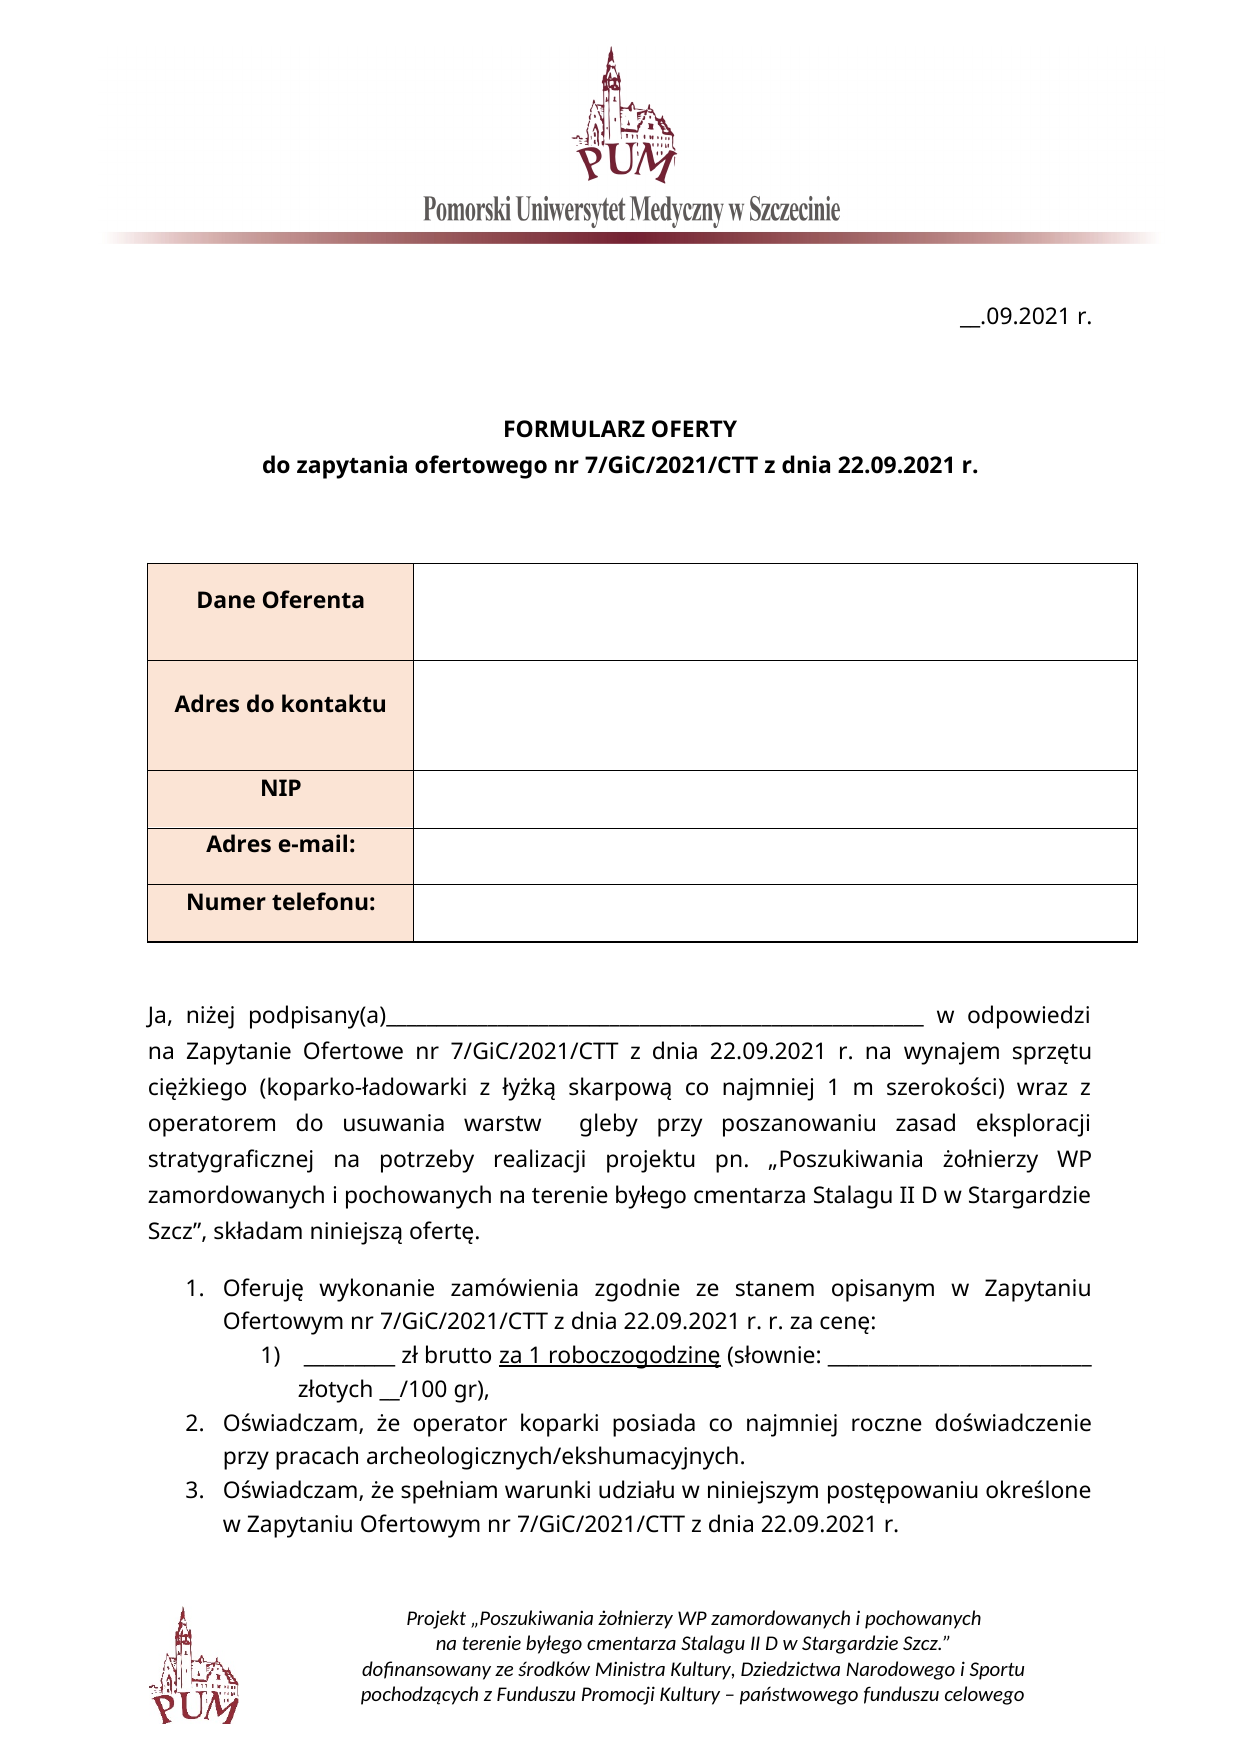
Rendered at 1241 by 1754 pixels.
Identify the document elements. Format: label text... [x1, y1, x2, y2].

table_cell [414, 661, 1137, 770]
table_header [414, 564, 1137, 660]
table_cell [414, 771, 1137, 827]
list _________ zł brutto za 1 roboczogodzinę (słownie: __________________________ złotych __/100 gr), [260, 1339, 1092, 1404]
table_cell Adres do kontaktu [148, 661, 413, 770]
text __.09.2021 r. [148, 299, 1092, 331]
list Oświadczam, że operator koparki posiada co najmniej roczne doświadczenie przy pracach archeologicznych/ekshumacyjnych. [185, 1407, 1092, 1472]
table_cell Adres e-mail: [148, 829, 413, 884]
list Oświadczam, że spełniam warunki udziału w niniejszym postępowaniu określone w Zapytaniu Ofertowym nr 7/GiC/2021/CTT z dnia 22.09.2021 r. [185, 1474, 1092, 1539]
picture [98, 46, 1165, 244]
picture [147, 1606, 239, 1722]
table_cell Numer telefonu: [148, 885, 413, 941]
text Ja, niżej podpisany(a)_____________________________________________________ w odpowiedzi na Zapytanie Ofertowe nr 7/GiC/2021/CTT z dnia 22.09.2021 r. na wynajem sprzętu ciężkiego (koparko-ładowarki z łyżką skarpową co najmniej 1 m szerokości) wraz z operatorem do usuwania warstw gleby przy poszanowaniu zasad eksploracji stratygraficznej na potrzeby realizacji projektu pn. „Poszukiwania żołnierzy WP zamordowanych i pochowanych na terenie byłego cmentarza Stalagu II D w Stargardzie Szcz”, składam niniejszą ofertę. [148, 999, 1092, 1246]
table_cell [414, 829, 1137, 884]
table_cell [414, 885, 1137, 941]
text FORMULARZ OFERTY do zapytania ofertowego nr 7/GiC/2021/CTT z dnia 22.09.2021 r. [148, 413, 1092, 480]
table_cell NIP [148, 771, 413, 827]
list Oferuję wykonanie zamówienia zgodnie ze stanem opisanym w Zapytaniu Ofertowym nr 7/GiC/2021/CTT z dnia 22.09.2021 r. r. za cenę: [185, 1272, 1092, 1337]
table_header Dane Oferenta [148, 564, 413, 660]
